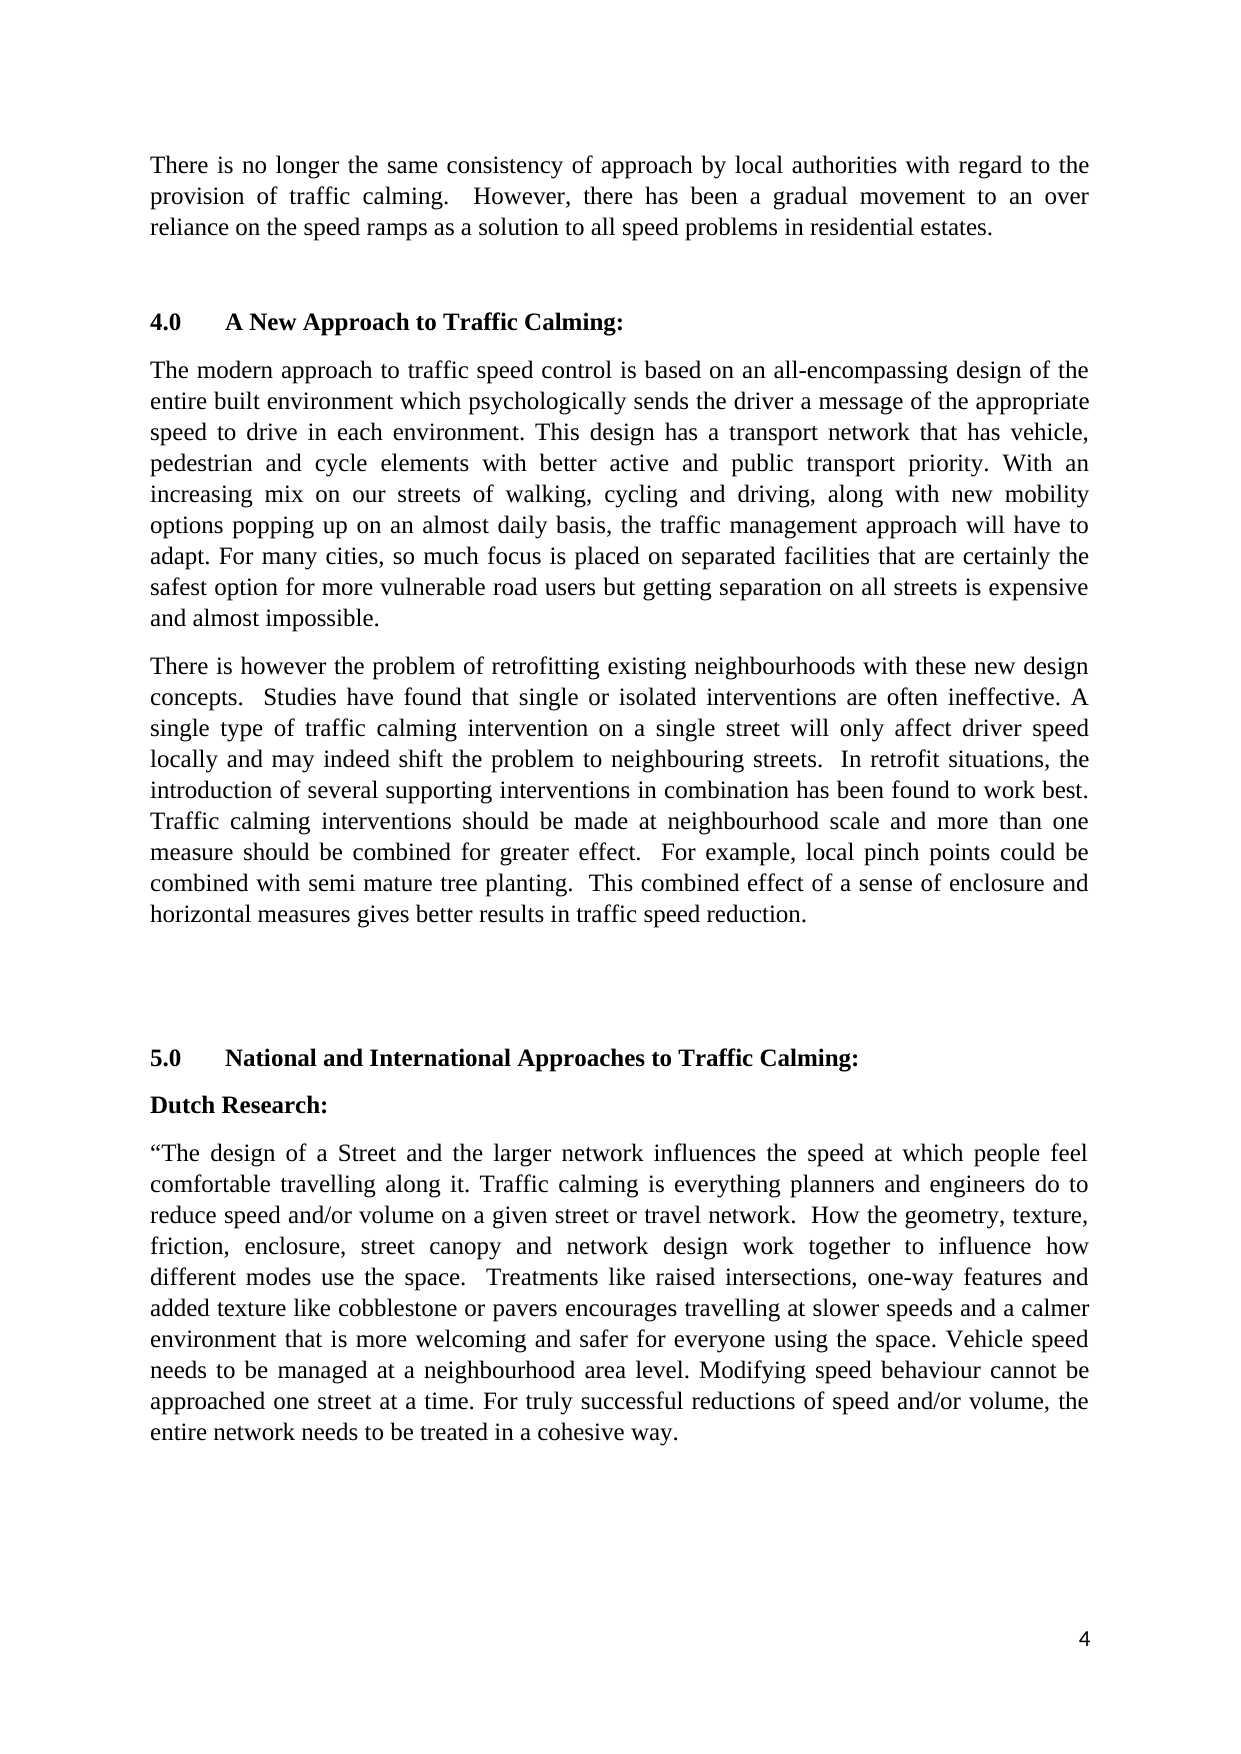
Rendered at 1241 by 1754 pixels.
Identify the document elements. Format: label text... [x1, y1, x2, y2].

text The modern approach to traffic speed control is based on an all-encompassing design of the entire built environment which psychologically sends the driver a message of the appropriate speed to drive in each environment. This design has a transport network that has vehicle, pedestrian and cycle elements with better active and public transport priority. With an increasing mix on our streets of walking, cycling and driving, along with new mobility options popping up on an almost daily basis, the traffic management approach will have to adapt. For many cities, so much focus is placed on separated facilities that are certainly the safest option for more vulnerable road users but getting separation on all streets is expensive and almost impossible. [150, 355, 1090, 632]
text 5.0 National and International Approaches to Traffic Calming: [150, 1043, 1090, 1071]
text There is no longer the same consistency of approach by local authorities with regard to the provision of traffic calming. However, there has been a gradual movement to an over reliance on the speed ramps as a solution to all speed problems in residential estates. [150, 150, 1090, 241]
text “The design of a Street and the larger network influences the speed at which people feel comfortable travelling along it. Traffic calming is everything planners and engineers do to reduce speed and/or volume on a given street or travel network. How the geometry, texture, friction, enclosure, street canopy and network design work together to influence how different modes use the space. Treatments like raised intersections, one-way features and added texture like cobblestone or pavers encourages travelling at slower speeds and a calmer environment that is more welcoming and safer for everyone using the space. Vehicle speed needs to be managed at a neighbourhood area level. Modifying speed behaviour cannot be approached one street at a time. For truly successful reductions of speed and/or volume, the entire network needs to be treated in a cohesive way. [150, 1138, 1090, 1446]
text There is however the problem of retrofitting existing neighbourhoods with these new design concepts. Studies have found that single or isolated interventions are often ineffective. A single type of traffic calming intervention on a single street will only affect driver speed locally and may indeed shift the problem to neighbouring streets. In retrofit situations, the introduction of several supporting interventions in combination has been found to work best. Traffic calming interventions should be made at neighbourhood scale and more than one measure should be combined for greater effect. For example, local pinch points could be combined with semi mature tree planting. This combined effect of a sense of enclosure and horizontal measures gives better results in traffic speed reduction. [150, 651, 1090, 928]
text Dutch Research: [150, 1090, 1090, 1119]
text 4.0 A New Approach to Traffic Calming: [150, 307, 1090, 336]
